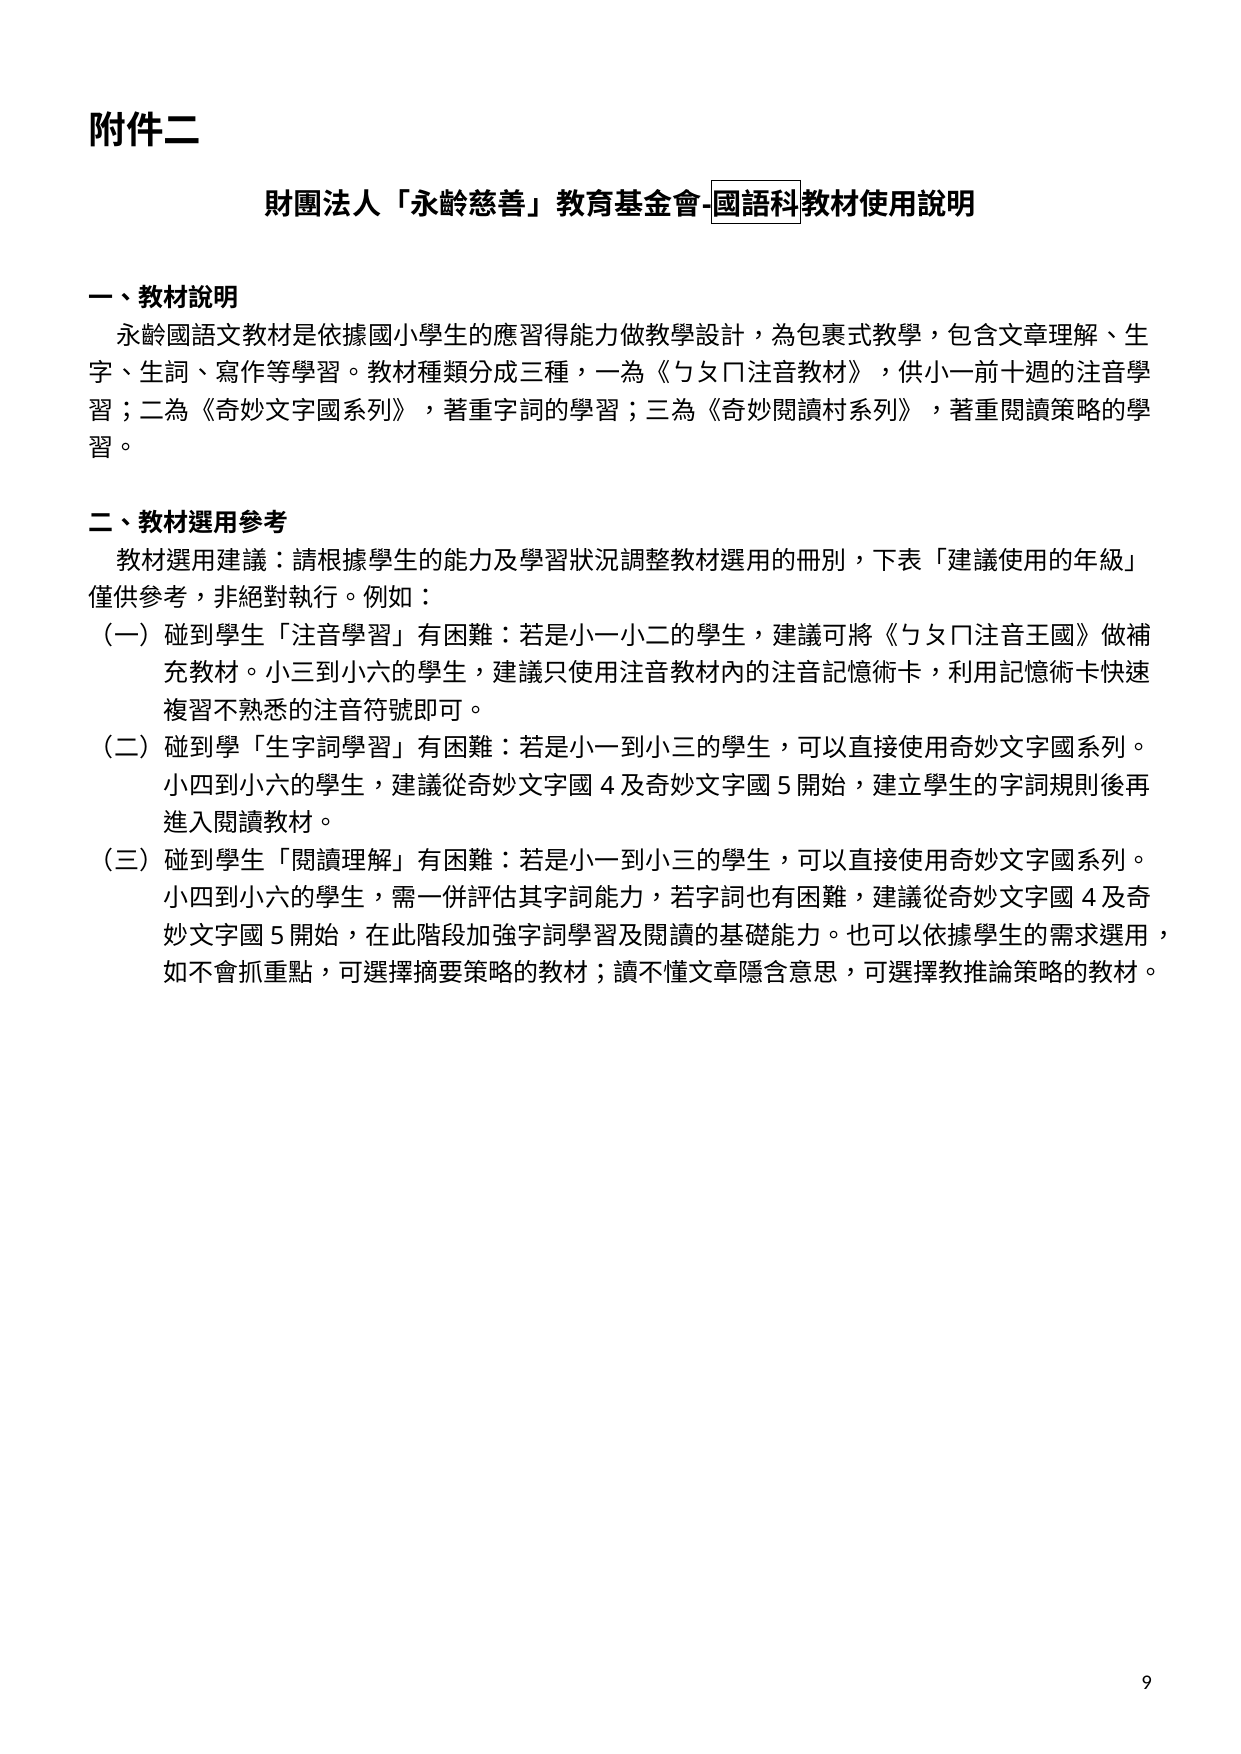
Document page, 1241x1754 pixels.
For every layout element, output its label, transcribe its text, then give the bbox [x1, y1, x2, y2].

text 一、教材說明 [89, 277, 1152, 314]
text （一）碰到學生「注音學習」有困難：若是小一小二的學生，建議可將《ㄅㄆㄇ注音王國》做補充教材。小三到小六的學生，建議只使用注音教材內的注音記憶術卡，利用記憶術卡快速複習不熟悉的注音符號即可。 [89, 614, 1152, 727]
text （二）碰到學「生字詞學習」有困難：若是小一到小三的學生，可以直接使用奇妙文字國系列。小四到小六的學生，建議從奇妙文字國4及奇妙文字國5開始，建立學生的字詞規則後再進入閱讀教材。 [89, 727, 1152, 839]
text 教材選用建議：請根據學生的能力及學習狀況調整教材選用的冊別，下表「建議使用的年級」僅供參考，非絕對執行。例如： [89, 539, 1152, 614]
text 二、教材選用參考 [89, 502, 1152, 539]
text （三）碰到學生「閱讀理解」有困難：若是小一到小三的學生，可以直接使用奇妙文字國系列。小四到小六的學生，需一併評估其字詞能力，若字詞也有困難，建議從奇妙文字國4及奇妙文字國5開始，在此階段加強字詞學習及閱讀的基礎能力。也可以依據學生的需求選用，如不會抓重點，可選擇摘要策略的教材；讀不懂文章隱含意思，可選擇教推論策略的教材。 [89, 839, 1152, 989]
text 財團法人「永齡慈善」教育基金會-國語科教材使用說明 [89, 164, 1152, 239]
text 永齡國語文教材是依據國小學生的應習得能力做教學設計，為包裹式教學，包含文章理解、生字、生詞、寫作等學習。教材種類分成三種，一為《ㄅㄆㄇ注音教材》，供小一前十週的注音學習；二為《奇妙文字國系列》，著重字詞的學習；三為《奇妙閱讀村系列》，著重閱讀策略的學習。 [89, 314, 1152, 464]
text 附件二 [89, 89, 1152, 164]
